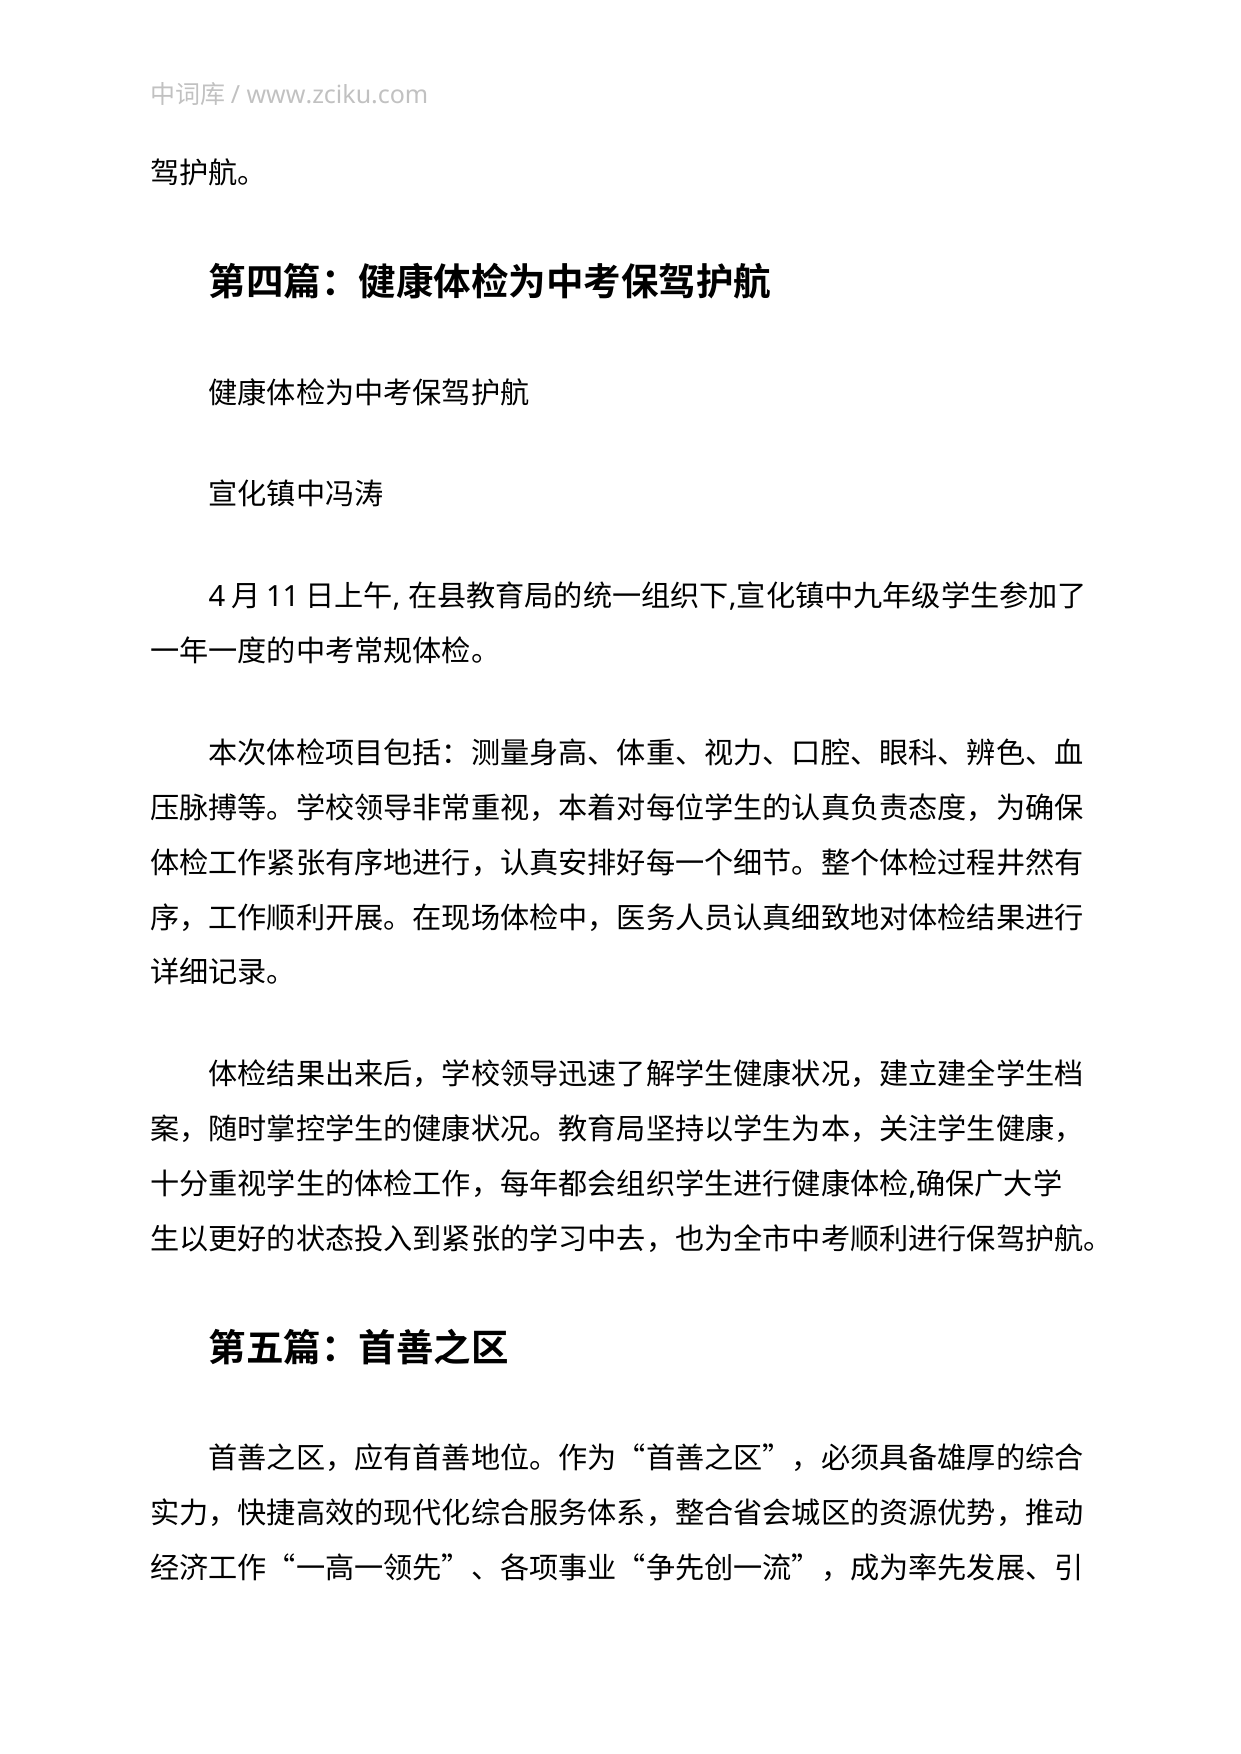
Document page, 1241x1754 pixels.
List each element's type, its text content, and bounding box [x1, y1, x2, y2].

text 健康体检为中考保驾护航 [150, 369, 1090, 411]
text 第四篇：健康体检为中考保驾护航 [150, 252, 1090, 306]
text 本次体检项目包括：测量身高、体重、视力、口腔、眼科、辨色、血压脉搏等。学校领导非常重视，本着对每位学生的认真负责态度，为确保体检工作紧张有序地进行，认真安排好每一个细节。整个体检过程井然有序，工作顺利开展。在现场体检中，医务人员认真细致地对体检结果进行详细记录。 [150, 729, 1090, 991]
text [150, 150, 1090, 192]
text 4月11日上午, 在县教育局的统一组织下,宣化镇中九年级学生参加了一年一度的中考常规体检。 [150, 573, 1090, 670]
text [150, 1435, 1090, 1587]
text 第五篇：首善之区 [150, 1317, 1090, 1372]
text 体检结果出来后，学校领导迅速了解学生健康状况，建立建全学生档案，随时掌控学生的健康状况。教育局坚持以学生为本，关注学生健康，十分重视学生的体检工作，每年都会组织学生进行健康体检,确保广大学生以更好的状态投入到紧张的学习中去，也为全市中考顺利进行保驾护航。 [150, 1051, 1090, 1258]
text 宣化镇中冯涛 [150, 471, 1090, 513]
